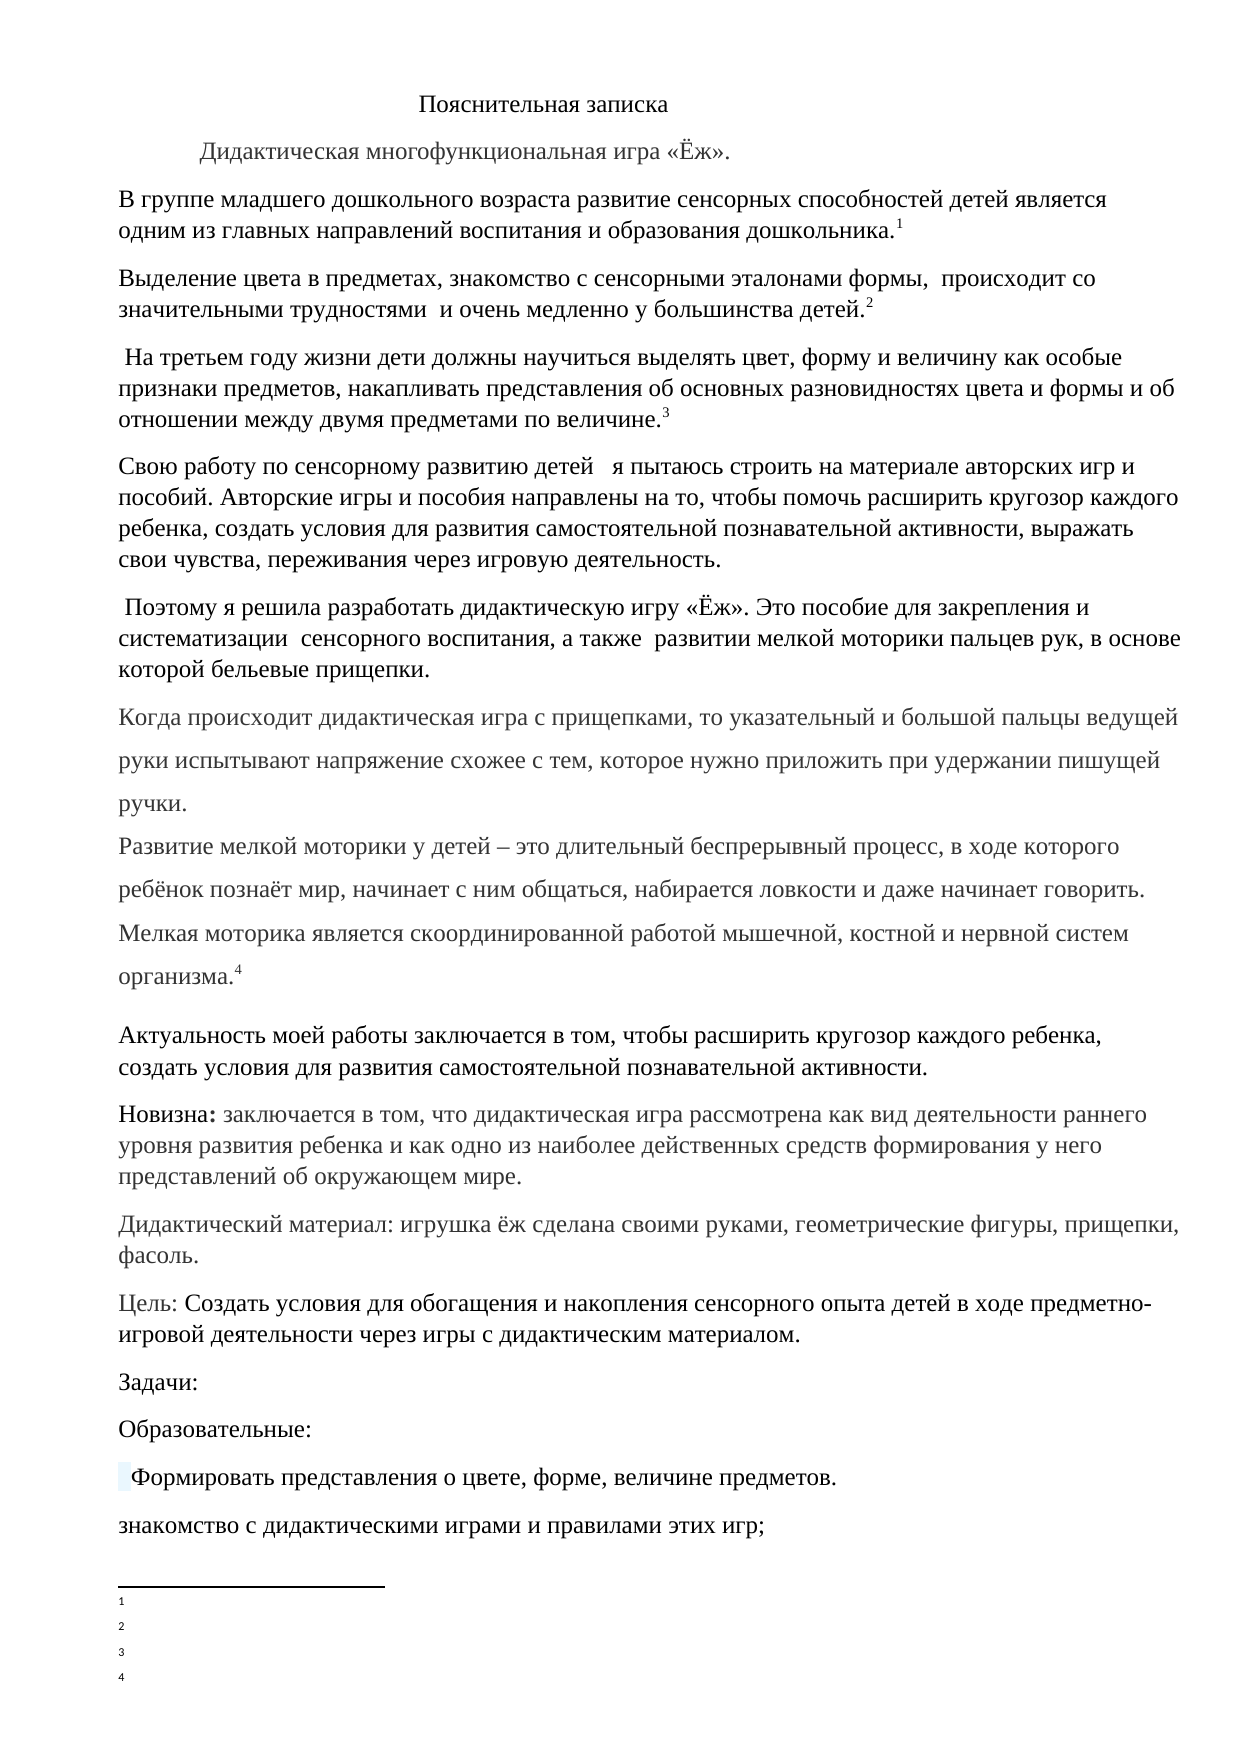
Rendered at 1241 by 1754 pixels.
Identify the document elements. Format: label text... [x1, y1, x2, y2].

text Свою работу по сенсорному развитию детей я пытаюсь строить на материале авторских игр и пособий. Авторские игры и пособия направлены на то, чтобы помочь расширить кругозор каждого ребенка, создать условия для развития самостоятельной познавательной активности, выражать свои чувства, переживания через игровую деятельность. [118, 451, 1181, 573]
text Задачи: [118, 1367, 1181, 1395]
text Выделение цвета в предметах, знакомство с сенсорными эталонами формы, происходит со значительными трудностями и очень медленно у большинства детей. [118, 263, 1181, 323]
text Формировать представления о цвете, форме, величине предметов. [131, 1462, 1181, 1491]
text Образовательные: [118, 1414, 1181, 1443]
text Поэтому я решила разработать дидактическую игру «Ёж». Это пособие для закрепления и систематизации сенсорного воспитания, а также развитии мелкой моторики пальцев рук, в основе которой бельевые прищепки. [118, 592, 1181, 623]
text Новизна: заключается в том, что дидактическая игра рассмотрена как вид деятельности раннего уровня развития ребенка и как одно из наиболее действенных средств формирования у него представлений об окружающем мире. [118, 1099, 1181, 1190]
text Поэтому я решила разработать дидактическую игру «Ёж». Это пособие для закрепления и систематизации сенсорного воспитания, а также развитии мелкой моторики пальцев рук, в основе которой бельевые прищепки. [118, 652, 1181, 683]
text Когда происходит дидактическая игра с прищепками, то указательный и большой пальцы ведущей руки испытывают напряжение схожее с тем, которое нужно приложить при удержании пишущей ручки. Развитие мелкой моторики у детей – это длительный беспрерывный процесс, в ходе которого ребёнок познаёт мир, начинает с ним общаться, набирается ловкости и даже начинает говорить. Мелкая моторика является скоординированной работой мышечной, костной и нервной систем организма. [118, 702, 1181, 989]
text Дидактическая многофункциональная игра «Ёж». [118, 136, 1181, 165]
text Цель: Создать условия для обогащения и накопления сенсорного опыта детей в ходе предметно-игровой деятельности через игры с дидактическим материалом. [118, 1288, 1181, 1348]
text В группе младшего дошкольного возраста развитие сенсорных способностей детей является одним из главных направлений воспитания и образования дошкольника. [118, 184, 1181, 244]
text Актуальность моей работы заключается в том, чтобы расширить кругозор каждого ребенка, создать условия для развития самостоятельной познавательной активности. [118, 1021, 1181, 1080]
text Пояснительная записка [118, 89, 1181, 117]
text знакомство с дидактическими играми и правилами этих игр; [118, 1510, 1181, 1538]
text Дидактический материал: игрушка ёж сделана своими руками, геометрические фигуры, прищепки, фасоль. [118, 1209, 1181, 1269]
text На третьем году жизни дети должны научиться выделять цвет, форму и величину как особые признаки предметов, накапливать представления об основных разновидностях цвета и формы и об отношении между двумя предметами по величине. [118, 342, 1181, 432]
